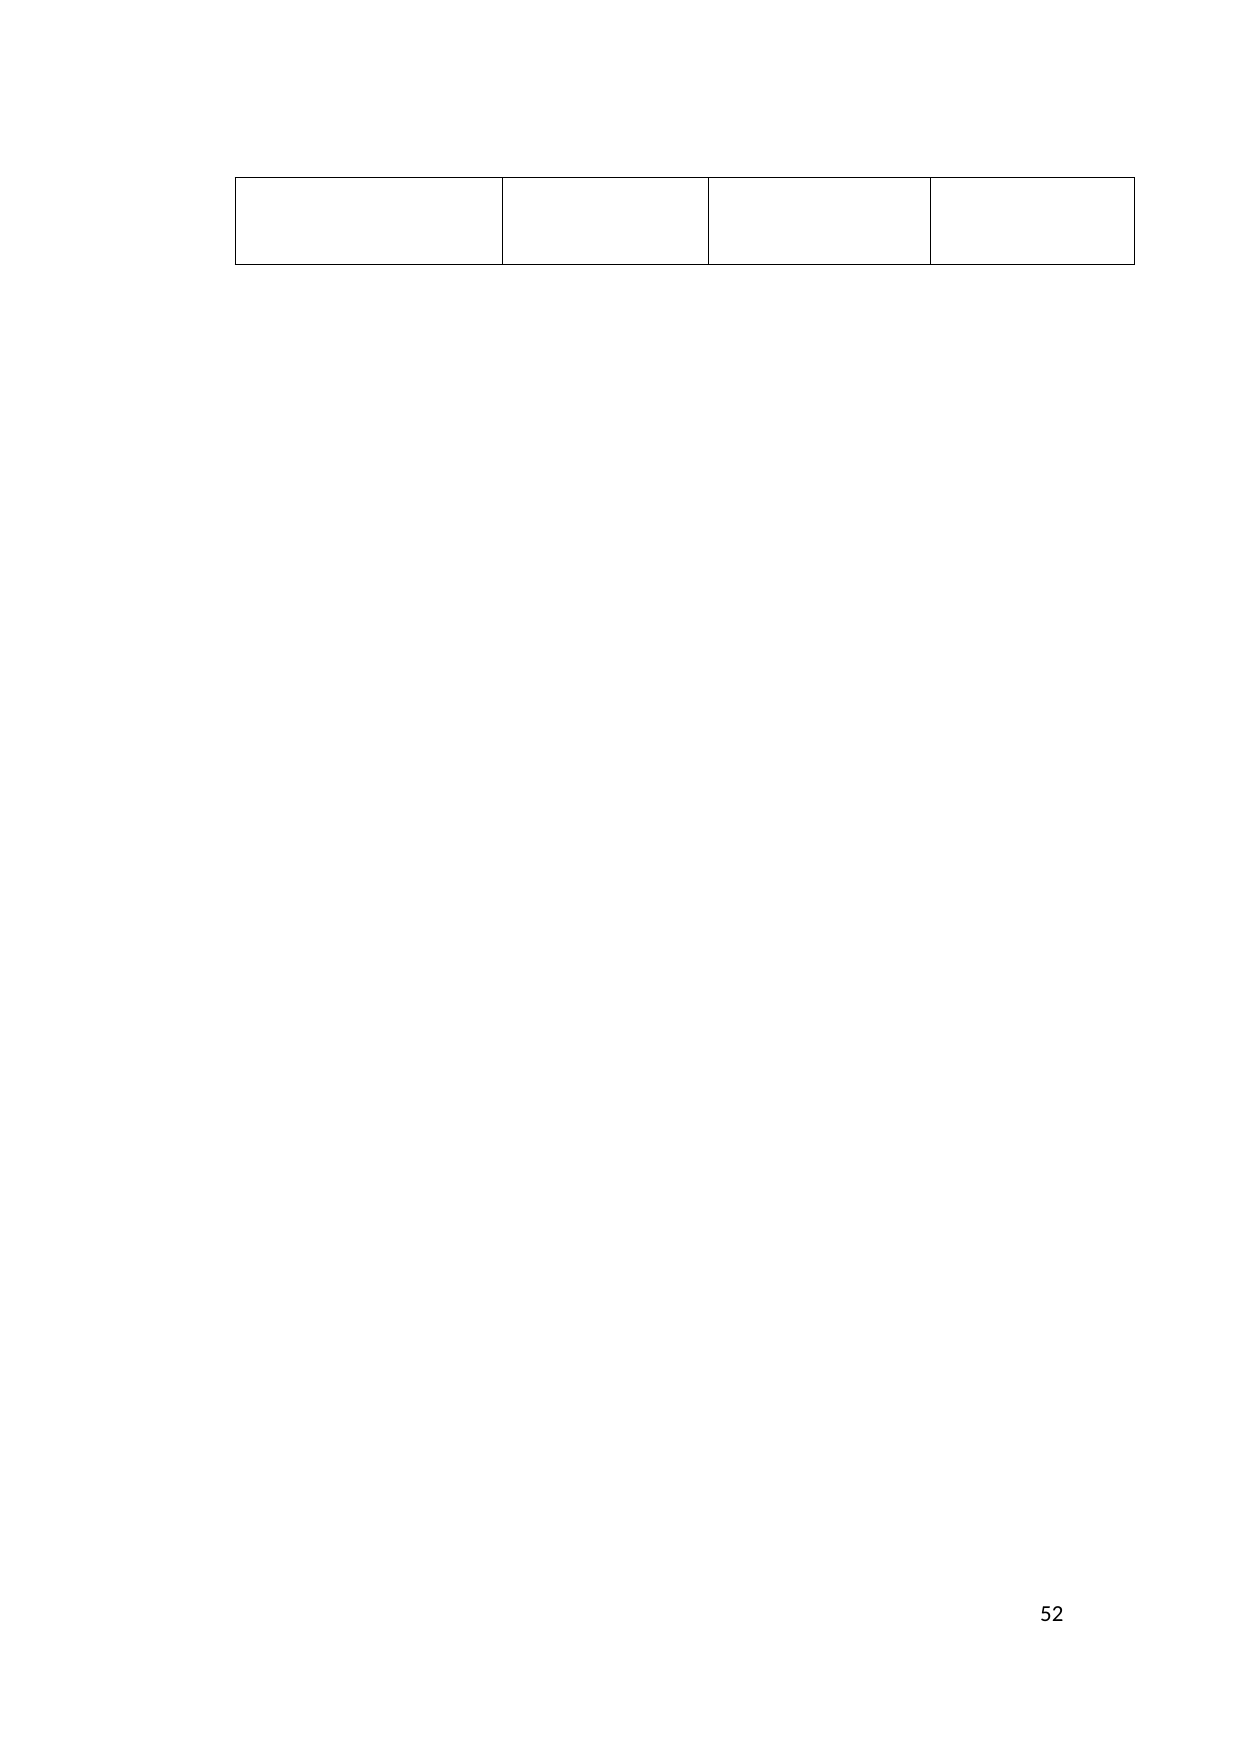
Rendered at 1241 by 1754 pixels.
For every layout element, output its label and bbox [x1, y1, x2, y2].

table_cell [931, 178, 1134, 264]
table_cell [503, 178, 708, 264]
table_cell [709, 178, 930, 264]
table_cell [236, 178, 502, 264]
